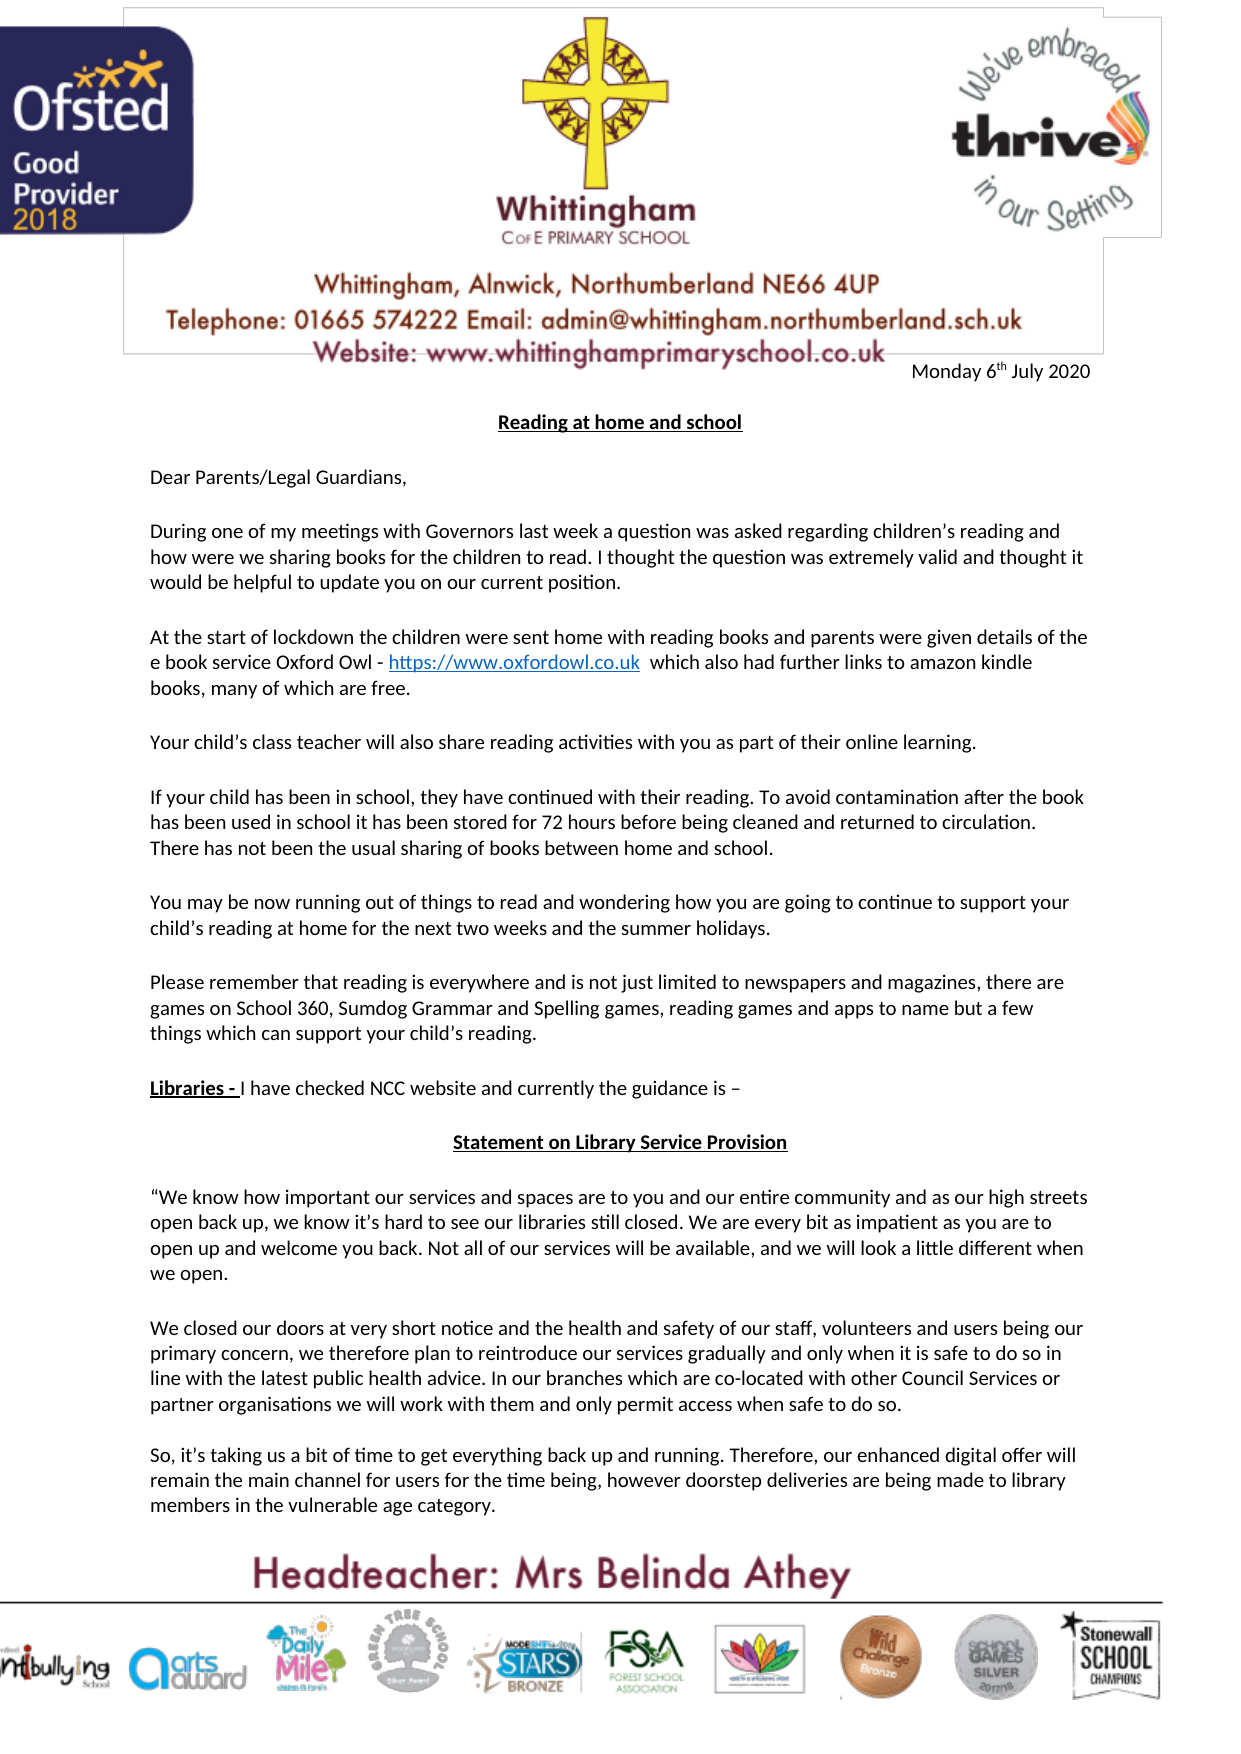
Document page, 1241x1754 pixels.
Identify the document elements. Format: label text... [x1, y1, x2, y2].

text If your child has been in school, they have continued with their reading. To avoid contamination after the book has been used in school it has been stored for 72 hours before being cleaned and returned to circulation. There has not been the usual sharing of books between home and school. [150, 784, 1090, 860]
text Please remember that reading is everywhere and is not just limited to newspapers and magazines, there are games on School 360, Sumdog Grammar and Spelling games, reading games and apps to name but a few things which can support your child’s reading. [150, 969, 1090, 1046]
text At the start of lockdown the children were sent home with reading books and parents were given details of the e book service Oxford Owl - https://www.oxfordowl.co.uk which also had further links to amazon kindle books, many of which are free. [150, 624, 1090, 700]
text You may be now running out of things to read and wondering how you are going to continue to support your child’s reading at home for the next two weeks and the summer holidays. [150, 889, 1090, 940]
text We closed our doors at very short notice and the health and safety of our staff, volunteers and users being our primary concern, we therefore plan to reintroduce our services gradually and only when it is safe to do so in line with the latest public health advice. In our branches which are co-located with other Council Services or partner organisations we will work with them and only permit access when safe to do so. So, it’s taking us a bit of time to get everything back up and running. Therefore, our enhanced digital offer will remain the main channel for users for the time being, however doorstep deliveries are being made to library members in the vulnerable age category. [150, 1315, 1090, 1547]
text Your child’s class teacher will also share reading activities with you as part of their online learning. [150, 729, 1090, 755]
text Reading at home and school [150, 409, 1090, 435]
text Monday 6th July 2020 [150, 358, 1090, 384]
text Dear Parents/Legal Guardians, [150, 464, 1090, 489]
text During one of my meetings with Governors last week a question was asked regarding children’s reading and how were we sharing books for the children to read. I thought the question was extremely valid and thought it would be helpful to update you on our current position. [150, 518, 1090, 595]
text Statement on Library Service Provision [150, 1129, 1090, 1155]
text Libraries - I have checked NCC website and currently the guidance is – [150, 1075, 1090, 1100]
text “We know how important our services and spaces are to you and our entire community and as our high streets open back up, we know it’s hard to see our libraries still closed. We are every bit as impatient as you are to open up and welcome you back. Not all of our services will be available, and we will look a little different when we open. [150, 1184, 1090, 1286]
